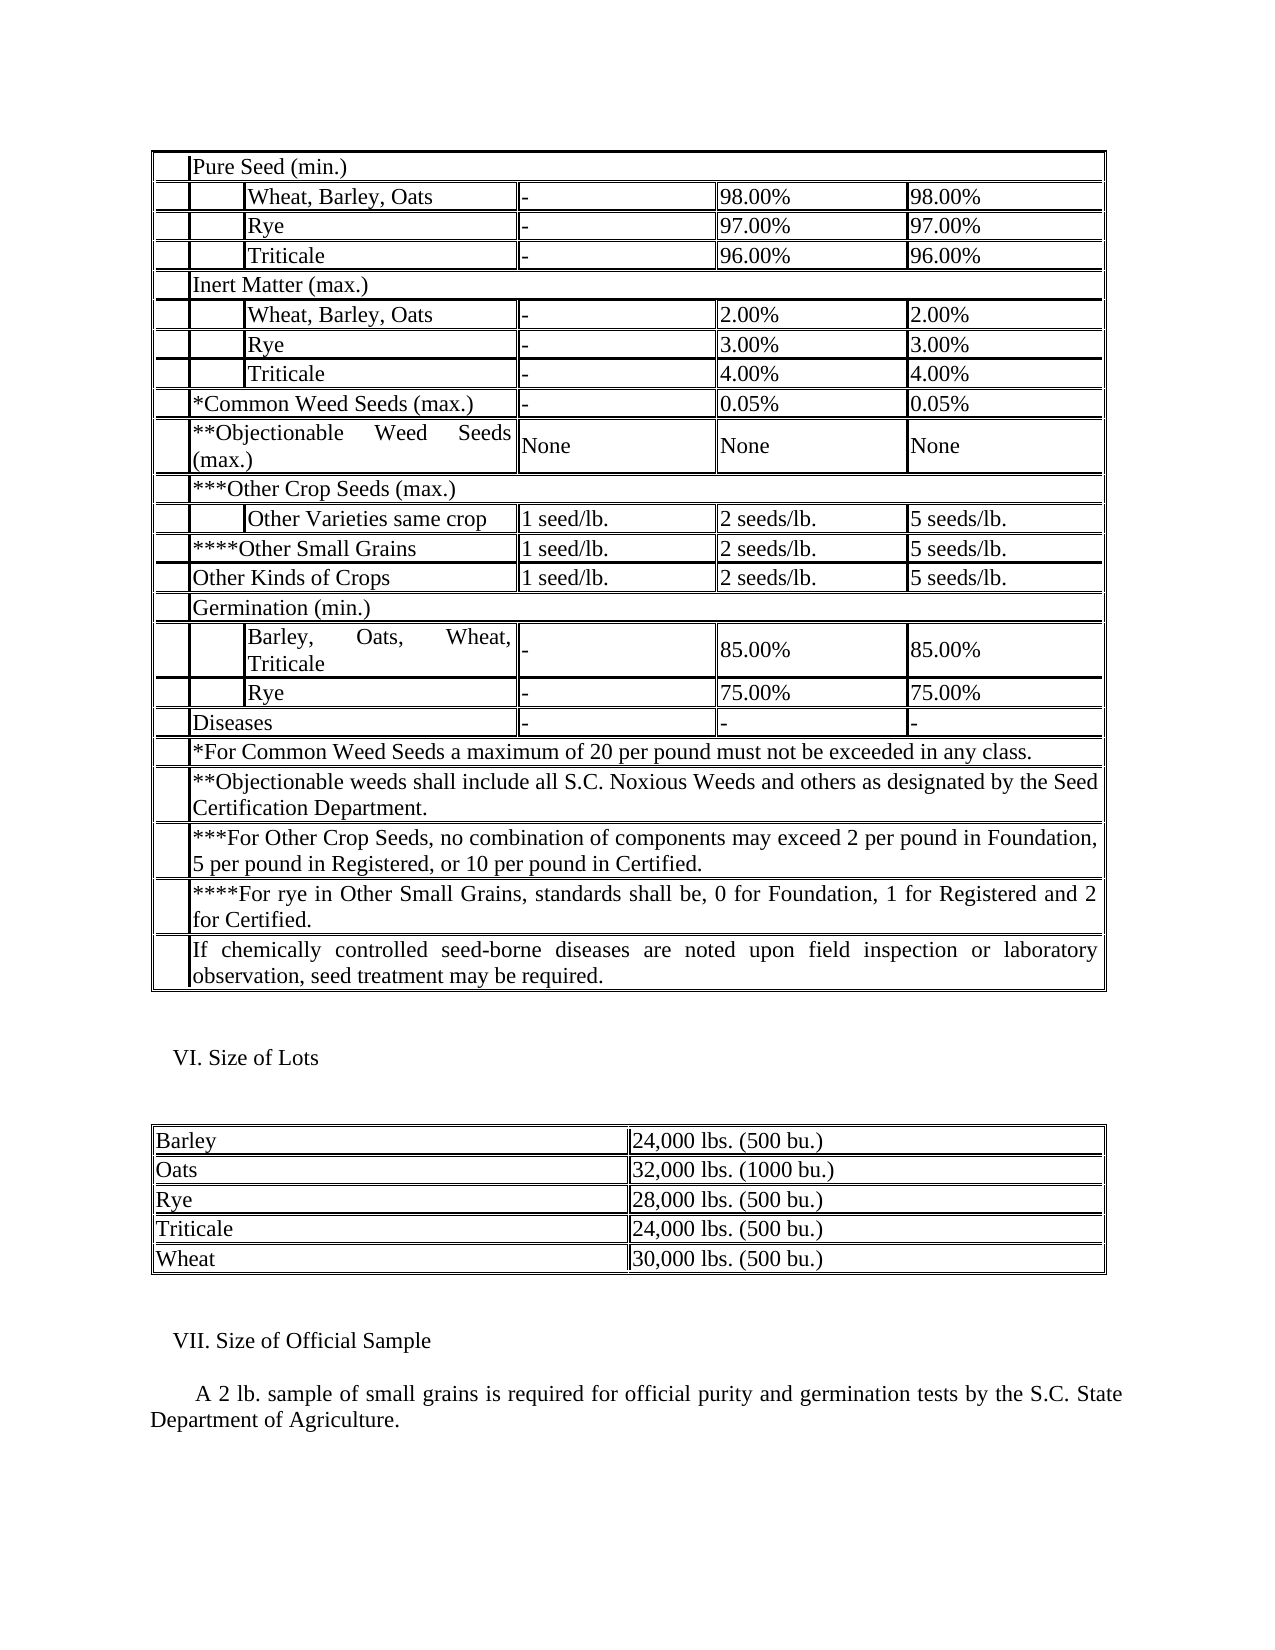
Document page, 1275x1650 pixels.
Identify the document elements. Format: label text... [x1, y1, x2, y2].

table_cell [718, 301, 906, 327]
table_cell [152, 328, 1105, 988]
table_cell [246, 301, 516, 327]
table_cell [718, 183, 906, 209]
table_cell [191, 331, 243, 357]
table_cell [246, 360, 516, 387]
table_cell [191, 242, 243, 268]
text VII. Size of Official Sample [150, 1327, 1125, 1354]
text A 2 lb. sample of small grains is required for official purity and germination tests by the S.C. State Department of Agriculture. [150, 1380, 1125, 1433]
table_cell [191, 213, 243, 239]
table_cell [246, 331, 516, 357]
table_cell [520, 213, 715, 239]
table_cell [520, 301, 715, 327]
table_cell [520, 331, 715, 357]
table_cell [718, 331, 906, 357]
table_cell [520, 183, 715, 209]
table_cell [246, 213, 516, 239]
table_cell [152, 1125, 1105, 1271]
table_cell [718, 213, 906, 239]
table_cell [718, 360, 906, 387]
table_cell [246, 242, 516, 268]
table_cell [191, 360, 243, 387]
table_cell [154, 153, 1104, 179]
text VI. Size of Lots [150, 1044, 1125, 1071]
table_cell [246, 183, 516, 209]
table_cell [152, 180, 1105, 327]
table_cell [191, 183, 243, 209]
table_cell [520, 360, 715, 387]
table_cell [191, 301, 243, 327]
